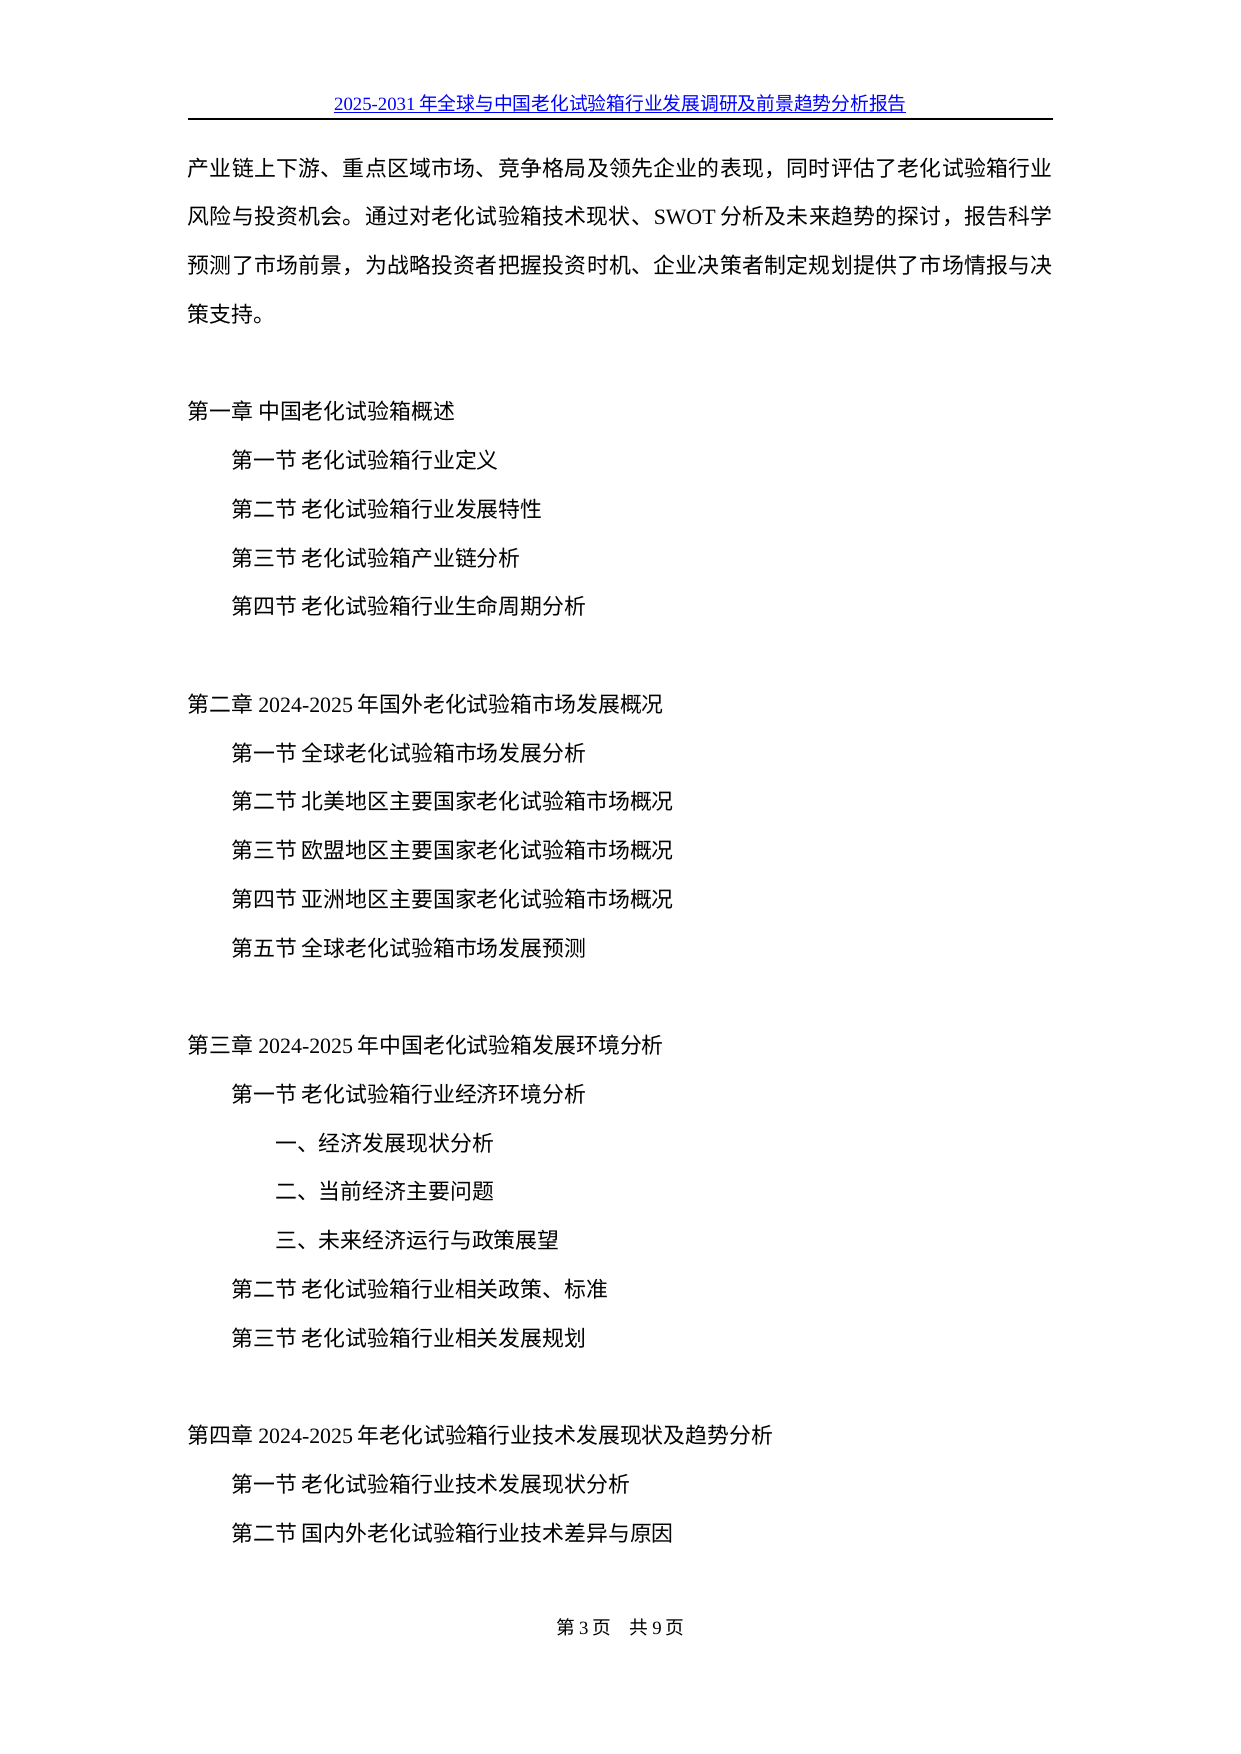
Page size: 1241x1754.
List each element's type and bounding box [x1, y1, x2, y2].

text [187, 150, 1053, 1548]
